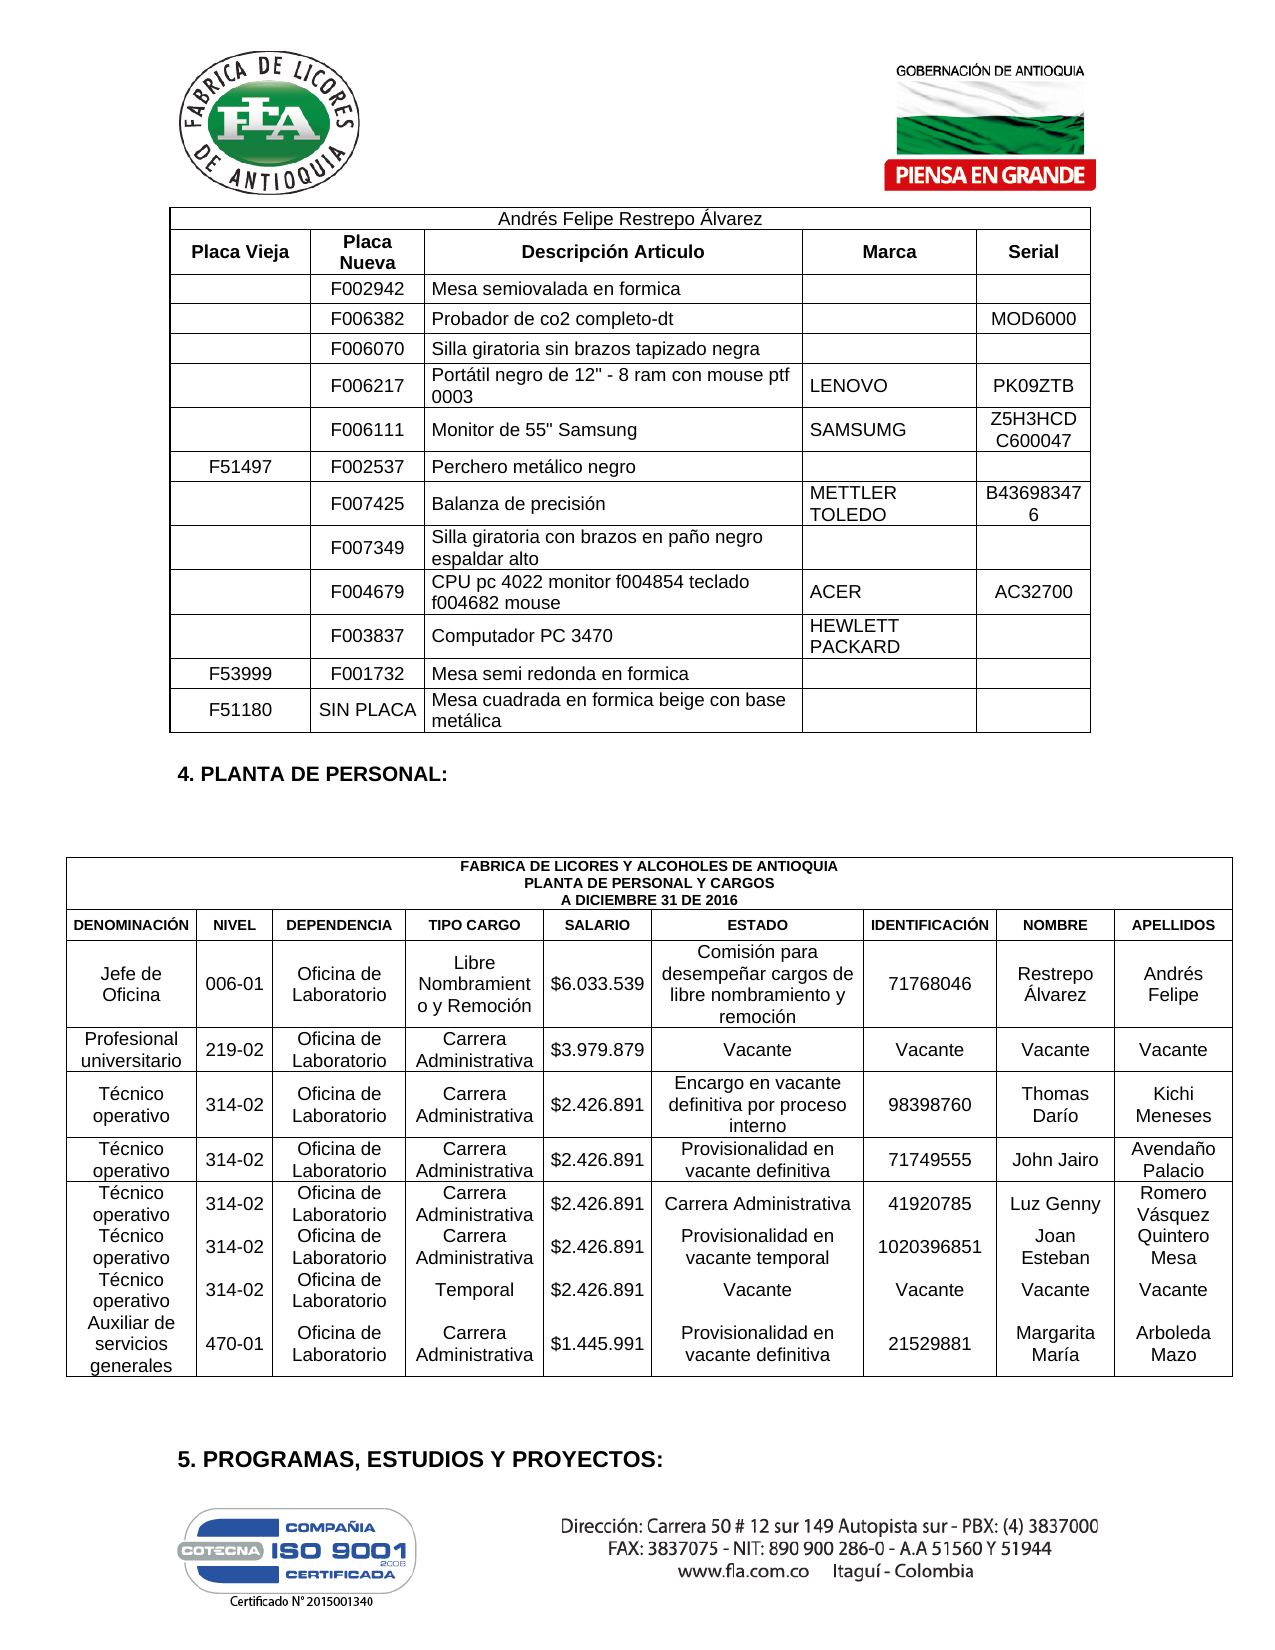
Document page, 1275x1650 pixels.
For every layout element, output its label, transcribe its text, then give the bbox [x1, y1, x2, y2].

table_cell [977, 452, 1090, 481]
table_cell F007425 [311, 482, 424, 525]
table_cell Oficina de Laboratorio [273, 1182, 405, 1225]
table_cell $6.033.539 [544, 941, 651, 1027]
table_cell Silla giratoria con brazos en paño negro espaldar alto [425, 526, 802, 569]
table_cell Joan Esteban [997, 1225, 1114, 1268]
table_cell HEWLETT PACKARD [803, 615, 976, 658]
table_cell [171, 334, 310, 363]
table_cell Provisionalidad en vacante temporal [652, 1225, 863, 1268]
table_cell Provisionalidad en vacante definitiva [652, 1138, 863, 1181]
table_cell Mesa semi redonda en formica [425, 659, 802, 687]
table_cell Silla giratoria sin brazos tapizado negra [425, 334, 802, 363]
table_cell $3.979.879 [544, 1028, 651, 1071]
table_cell 006-01 [197, 941, 272, 1027]
table_cell [171, 364, 310, 407]
table_cell Carrera Administrativa [652, 1182, 863, 1225]
table_cell NIVEL [197, 910, 272, 940]
table_cell [803, 304, 976, 333]
table_cell Margarita María [997, 1311, 1114, 1376]
table_cell 314-02 [197, 1072, 272, 1137]
table_cell F006217 [311, 364, 424, 407]
table_cell Z5H3HCDC600047 [977, 408, 1090, 451]
table_cell Vacante [1115, 1268, 1232, 1311]
table_cell [171, 482, 310, 525]
table_cell CPU pc 4022 monitor f004854 teclado f004682 mouse [425, 570, 802, 613]
table_cell [803, 275, 976, 303]
table_cell DEPENDENCIA [273, 910, 405, 940]
table_cell Mesa semiovalada en formica [425, 275, 802, 303]
table_cell Oficina de Laboratorio [273, 1311, 405, 1376]
table_cell AC32700 [977, 570, 1090, 613]
table_cell PK09ZTB [977, 364, 1090, 407]
table_cell 314-02 [197, 1182, 272, 1225]
table_cell SIN PLACA [311, 689, 424, 732]
table_cell 71749555 [864, 1138, 996, 1181]
table_cell Técnico operativo [67, 1182, 196, 1225]
table_cell [171, 570, 310, 613]
table_cell F007349 [311, 526, 424, 569]
table_cell F006111 [311, 408, 424, 451]
table_cell Vacante [1115, 1028, 1232, 1071]
table_cell Computador PC 3470 [425, 615, 802, 658]
table_cell Vacante [997, 1268, 1114, 1311]
table_cell DENOMINACIÓN [67, 910, 196, 940]
text 5. PROGRAMAS, ESTUDIOS Y PROYECTOS: [177, 1446, 1098, 1473]
table_cell Carrera Administrativa [406, 1072, 543, 1137]
table_cell Perchero metálico negro [425, 452, 802, 481]
table_cell $2.426.891 [544, 1268, 651, 1311]
table_cell NOMBRE [997, 910, 1114, 940]
table_cell John Jairo [997, 1138, 1114, 1181]
table_cell 1020396851 [864, 1225, 996, 1268]
table_cell 71768046 [864, 941, 996, 1027]
table_cell Kichi Meneses [1115, 1072, 1232, 1137]
table_cell [171, 615, 310, 658]
table_cell 98398760 [864, 1072, 996, 1137]
table_cell F51180 [171, 689, 310, 732]
table_cell $1.445.991 [544, 1311, 651, 1376]
table_cell [803, 334, 976, 363]
table_cell 21529881 [864, 1311, 996, 1376]
table_cell [171, 526, 310, 569]
table_cell B436983476 [977, 482, 1090, 525]
table_cell Portátil negro de 12" - 8 ram con mouse ptf 0003 [425, 364, 802, 407]
table_cell Técnico operativo [67, 1138, 196, 1181]
table_cell [977, 615, 1090, 658]
table_cell Oficina de Laboratorio [273, 1225, 405, 1268]
table_cell $2.426.891 [544, 1225, 651, 1268]
table_cell IDENTIFICACIÓN [864, 910, 996, 940]
table_cell [977, 659, 1090, 687]
table_cell Temporal [406, 1268, 543, 1311]
table_cell Técnico operativo [67, 1225, 196, 1268]
table_cell Probador de co2 completo-dt [425, 304, 802, 333]
table_cell Marca [803, 230, 976, 273]
table_cell Oficina de Laboratorio [273, 1028, 405, 1071]
table_cell Carrera Administrativa [406, 1225, 543, 1268]
table_cell Carrera Administrativa [406, 1138, 543, 1181]
table_cell $2.426.891 [544, 1138, 651, 1181]
table_cell ESTADO [652, 910, 863, 940]
table_cell Descripción Articulo [425, 230, 802, 273]
table_header Andrés Felipe Restrepo Álvarez [171, 208, 1090, 229]
table_cell Auxiliar de servicios generales [67, 1311, 196, 1376]
table_cell Monitor de 55" Samsung [425, 408, 802, 451]
table_cell Avendaño Palacio [1115, 1138, 1232, 1181]
table_cell Jefe de Oficina [67, 941, 196, 1027]
table_cell Arboleda Mazo [1115, 1311, 1232, 1376]
table_cell [803, 526, 976, 569]
table_cell Carrera Administrativa [406, 1311, 543, 1376]
table_cell Vacante [997, 1028, 1114, 1071]
text 4. PLANTA DE PERSONAL: [177, 761, 1098, 785]
table_cell 314-02 [197, 1225, 272, 1268]
table_cell [977, 334, 1090, 363]
table_header FABRICA DE LICORES Y ALCOHOLES DE ANTIOQUIA PLANTA DE PERSONAL Y CARGOS A DICIEMBRE 31 DE 2016 [67, 858, 1232, 908]
table_cell Provisionalidad en vacante definitiva [652, 1311, 863, 1376]
table_cell [803, 659, 976, 687]
table_cell F006382 [311, 304, 424, 333]
table_cell Técnico operativo [67, 1072, 196, 1137]
table_cell Thomas Darío [997, 1072, 1114, 1137]
table_cell Profesional universitario [67, 1028, 196, 1071]
table_cell Mesa cuadrada en formica beige con base metálica [425, 689, 802, 732]
table_cell Restrepo Álvarez [997, 941, 1114, 1027]
table_cell [803, 452, 976, 481]
table_cell F001732 [311, 659, 424, 687]
table_cell [977, 275, 1090, 303]
table_cell Balanza de precisión [425, 482, 802, 525]
table_cell 219-02 [197, 1028, 272, 1071]
table_cell Vacante [652, 1028, 863, 1071]
table_cell Carrera Administrativa [406, 1182, 543, 1225]
table_cell ACER [803, 570, 976, 613]
picture [177, 1508, 1098, 1609]
table_cell [171, 408, 310, 451]
table_cell [171, 275, 310, 303]
table_cell F006070 [311, 334, 424, 363]
table_cell Oficina de Laboratorio [273, 1138, 405, 1181]
table_cell Vacante [864, 1028, 996, 1071]
table_cell Quintero Mesa [1115, 1225, 1232, 1268]
table_cell Luz Genny [997, 1182, 1114, 1225]
table_cell SAMSUMG [803, 408, 976, 451]
table_cell SALARIO [544, 910, 651, 940]
table_cell TIPO CARGO [406, 910, 543, 940]
picture [179, 51, 1096, 195]
table_cell 41920785 [864, 1182, 996, 1225]
table_cell [977, 689, 1090, 732]
table_cell 314-02 [197, 1138, 272, 1181]
table_cell F53999 [171, 659, 310, 687]
table_cell $2.426.891 [544, 1182, 651, 1225]
table_cell Romero Vásquez [1115, 1182, 1232, 1225]
table_cell Placa Vieja [171, 230, 310, 273]
table_cell F004679 [311, 570, 424, 613]
table_cell [803, 689, 976, 732]
table_cell 314-02 [197, 1268, 272, 1311]
table_cell F002537 [311, 452, 424, 481]
table_cell METTLER TOLEDO [803, 482, 976, 525]
table_cell F51497 [171, 452, 310, 481]
table_cell MOD6000 [977, 304, 1090, 333]
table_cell Comisión para desempeñar cargos de libre nombramiento y remoción [652, 941, 863, 1027]
table_cell $2.426.891 [544, 1072, 651, 1137]
table_cell Oficina de Laboratorio [273, 941, 405, 1027]
table_cell F003837 [311, 615, 424, 658]
table_cell APELLIDOS [1115, 910, 1232, 940]
table_cell Libre Nombramiento y Remoción [406, 941, 543, 1027]
table_cell Oficina de Laboratorio [273, 1268, 405, 1311]
table_cell [977, 526, 1090, 569]
table_cell Técnico operativo [67, 1268, 196, 1311]
table_cell Oficina de Laboratorio [273, 1072, 405, 1137]
table_cell Carrera Administrativa [406, 1028, 543, 1071]
table_cell Andrés Felipe [1115, 941, 1232, 1027]
table_cell F002942 [311, 275, 424, 303]
table_cell Placa Nueva [311, 230, 424, 273]
table_cell LENOVO [803, 364, 976, 407]
table_cell [171, 304, 310, 333]
table_cell Vacante [652, 1268, 863, 1311]
table_cell Serial [977, 230, 1090, 273]
table_cell 470-01 [197, 1311, 272, 1376]
table_cell Vacante [864, 1268, 996, 1311]
table_cell Encargo en vacante definitiva por proceso interno [652, 1072, 863, 1137]
